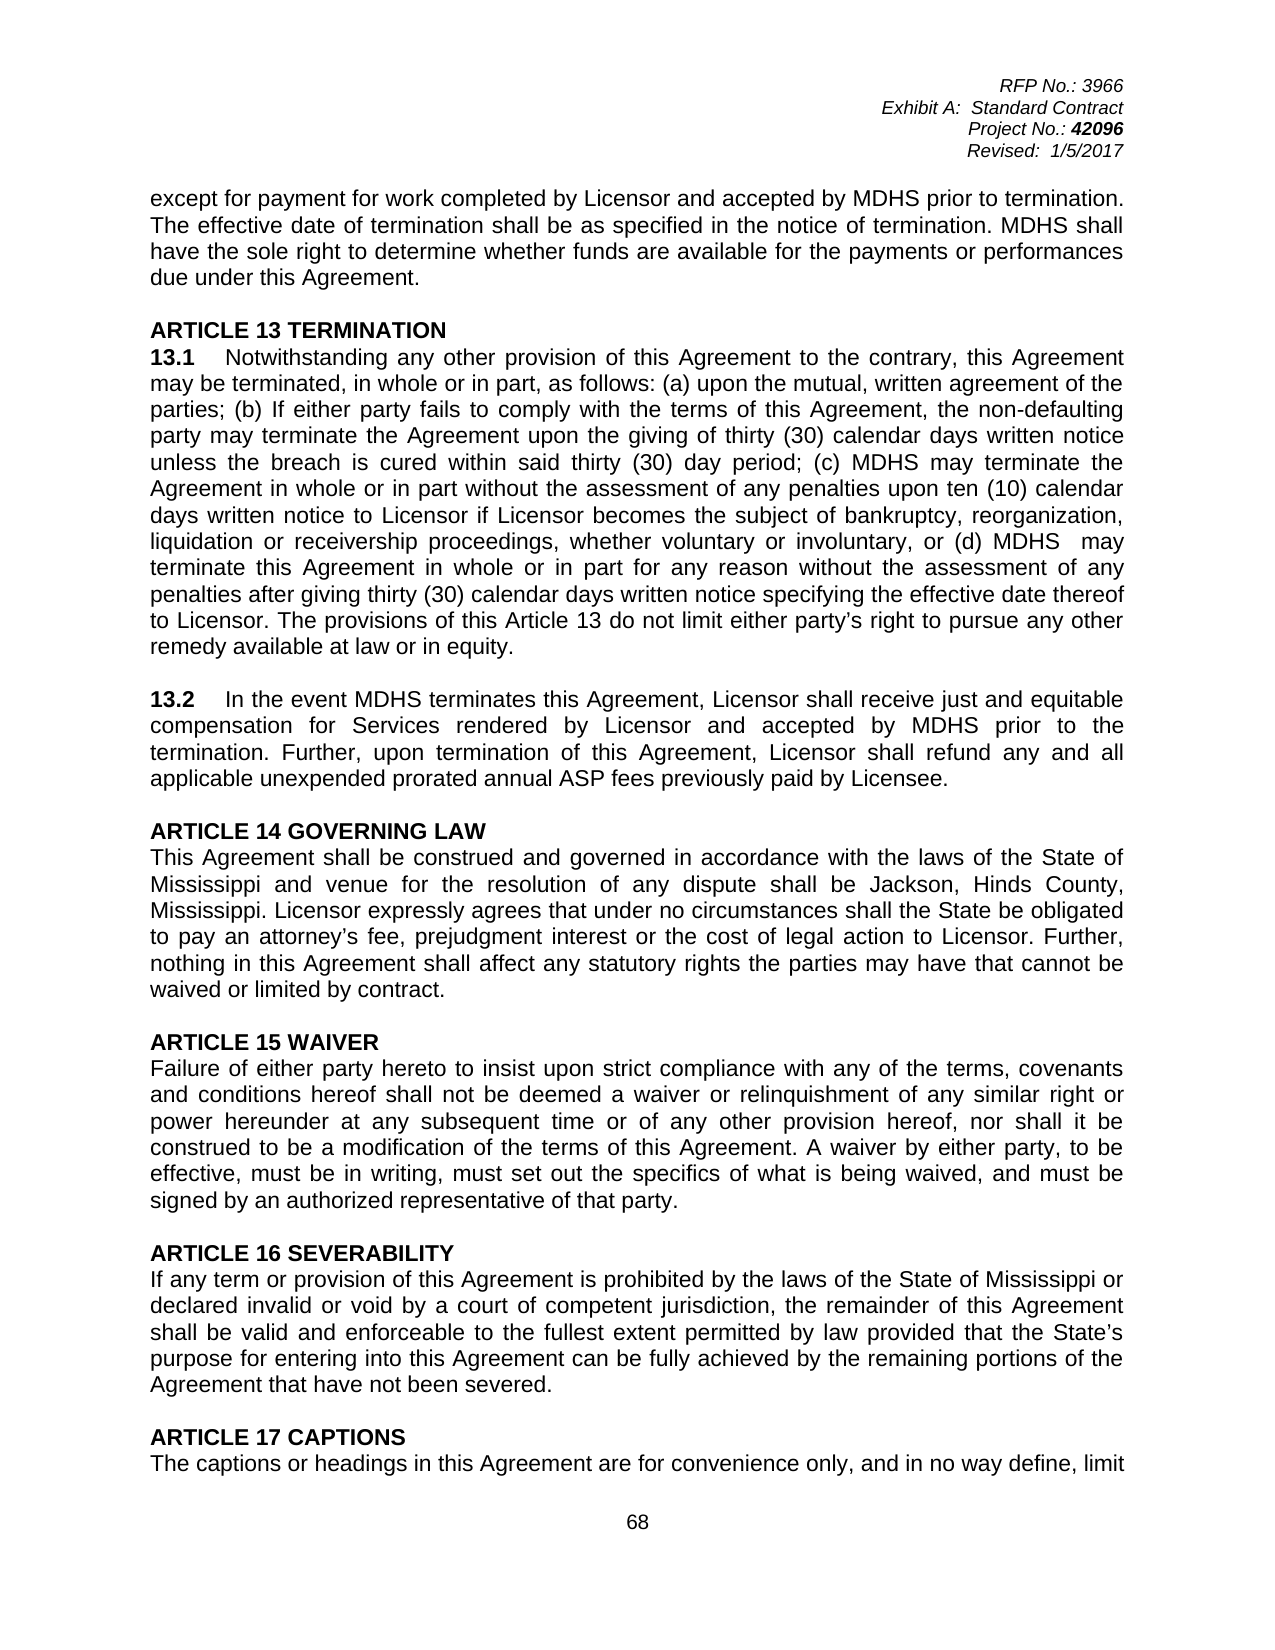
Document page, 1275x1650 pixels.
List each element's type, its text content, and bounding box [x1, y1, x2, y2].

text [150, 1450, 1125, 1477]
text ARTICLE 14 GOVERNING LAW [150, 818, 1125, 844]
text ARTICLE 16 SEVERABILITY [150, 1239, 1125, 1266]
text ARTICLE 17 CAPTIONS [150, 1424, 1125, 1450]
text 13.2 In the event MDHS terminates this Agreement, Licensor shall receive just and equitable compensation for Services rendered by Licensor and accepted by MDHS prior to the termination. Further, upon termination of this Agreement, Licensor shall refund any and all applicable unexpended prorated annual ASP fees previously paid by Licensee. [150, 686, 1125, 791]
text Failure of either party hereto to insist upon strict compliance with any of the terms, covenants and conditions hereof shall not be deemed a waiver or relinquishment of any similar right or power hereunder at any subsequent time or of any other provision hereof, nor shall it be construed to be a modification of the terms of this Agreement. A waiver by either party, to be effective, must be in writing, must set out the specifics of what is being waived, and must be signed by an authorized representative of that party. [150, 1055, 1125, 1213]
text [150, 185, 1125, 291]
text 13.1 Notwithstanding any other provision of this Agreement to the contrary, this Agreement may be terminated, in whole or in part, as follows: (a) upon the mutual, written agreement of the parties; (b) If either party fails to comply with the terms of this Agreement, the non-defaulting party may terminate the Agreement upon the giving of thirty (30) calendar days written notice unless the breach is cured within said thirty (30) day period; (c) MDHS may terminate the Agreement in whole or in part without the assessment of any penalties upon ten (10) calendar days written notice to Licensor if Licensor becomes the subject of bankruptcy, reorganization, liquidation or receivership proceedings, whether voluntary or involuntary, or (d) MDHS may terminate this Agreement in whole or in part for any reason without the assessment of any penalties after giving thirty (30) calendar days written notice specifying the effective date thereof to Licensor. The provisions of this Article 13 do not limit either party’s right to pursue any other remedy available at law or in equity. [150, 343, 1125, 660]
text ARTICLE 15 WAIVER [150, 1029, 1125, 1055]
text ARTICLE 13 TERMINATION [150, 317, 1125, 343]
text This Agreement shall be construed and governed in accordance with the laws of the State of Mississippi and venue for the resolution of any dispute shall be Jackson, Hinds County, Mississippi. Licensor expressly agrees that under no circumstances shall the State be obligated to pay an attorney’s fee, prejudgment interest or the cost of legal action to Licensor. Further, nothing in this Agreement shall affect any statutory rights the parties may have that cannot be waived or limited by contract. [150, 844, 1125, 1002]
text If any term or provision of this Agreement is prohibited by the laws of the State of Mississippi or declared invalid or void by a court of competent jurisdiction, the remainder of this Agreement shall be valid and enforceable to the fullest extent permitted by law provided that the State’s purpose for entering into this Agreement can be fully achieved by the remaining portions of the Agreement that have not been severed. [150, 1266, 1125, 1398]
